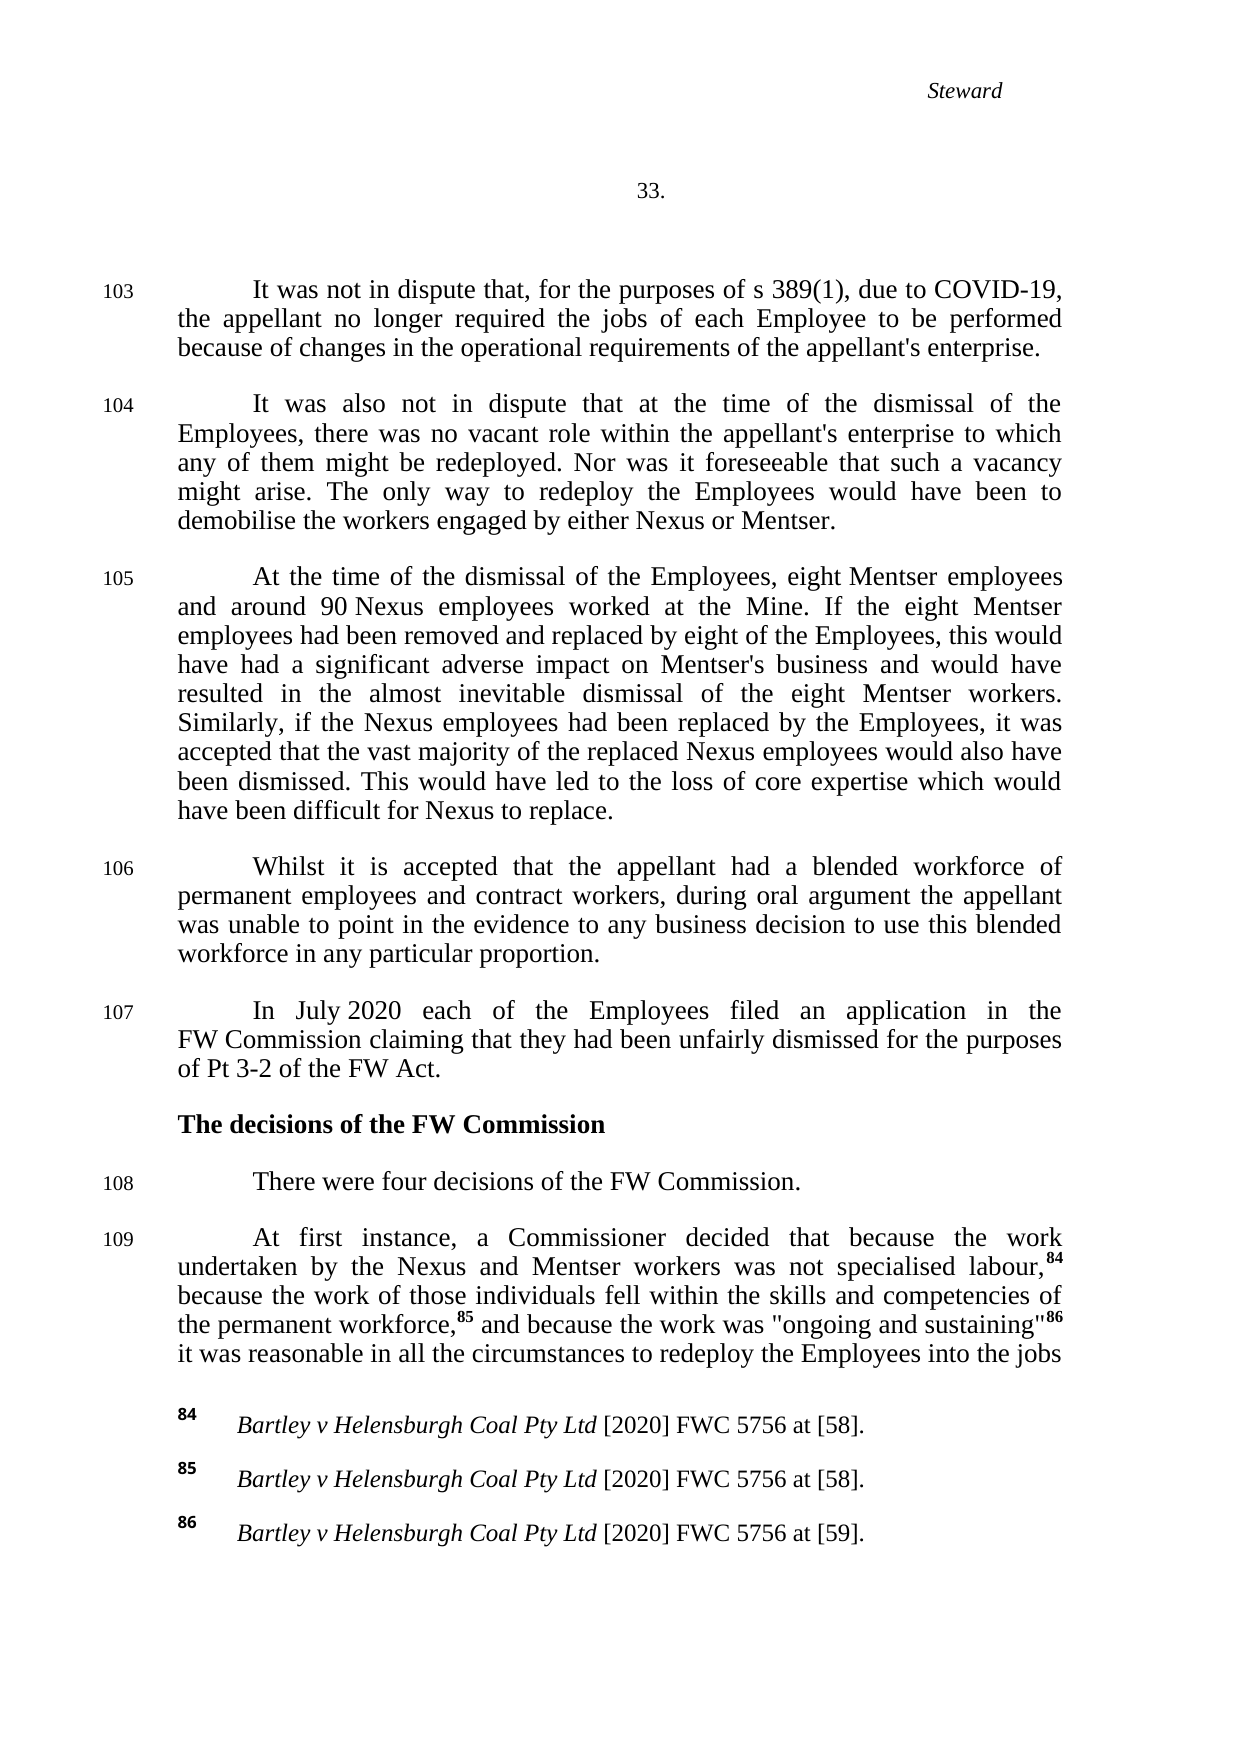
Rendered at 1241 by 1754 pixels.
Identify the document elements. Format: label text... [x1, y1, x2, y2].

list Whilst it is accepted that the appellant had a blended workforce of permanent employees and contract workers, during oral argument the appellant was unable to point in the evidence to any business decision to use this blended workforce in any particular proportion. [102, 852, 1063, 969]
list At the time of the dismissal of the Employees, eight Mentser employees and around 90 Nexus employees worked at the Mine. If the eight Mentser employees had been removed and replaced by eight of the Employees, this would have had a significant adverse impact on Mentser's business and would have resulted in the almost inevitable dismissal of the eight Mentser workers. Similarly, if the Nexus employees had been replaced by the Employees, it was accepted that the vast majority of the replaced Nexus employees would also have been dismissed. This would have led to the loss of core expertise which would have been difficult for Nexus to replace. [102, 562, 1063, 825]
list There were four decisions of the FW Commission. [102, 1167, 1063, 1196]
subtitle The decisions of the FW Commission [177, 1110, 1063, 1139]
list It was also not in dispute that at the time of the dismissal of the Employees, there was no vacant role within the appellant's enterprise to which any of them might be redeployed. Nor was it foreseeable that such a vacancy might arise. The only way to redeploy the Employees would have been to demobilise the workers engaged by either Nexus or Mentser. [102, 389, 1063, 535]
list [102, 1223, 1063, 1369]
list It was not in dispute that, for the purposes of s 389(1), due to COVID-19, the appellant no longer required the jobs of each Employee to be performed because of changes in the operational requirements of the appellant's enterprise. [102, 275, 1063, 362]
list In July 2020 each of the Employees filed an application in the FW Commission claiming that they had been unfairly dismissed for the purposes of Pt 3-2 of the FW Act. [102, 996, 1063, 1083]
